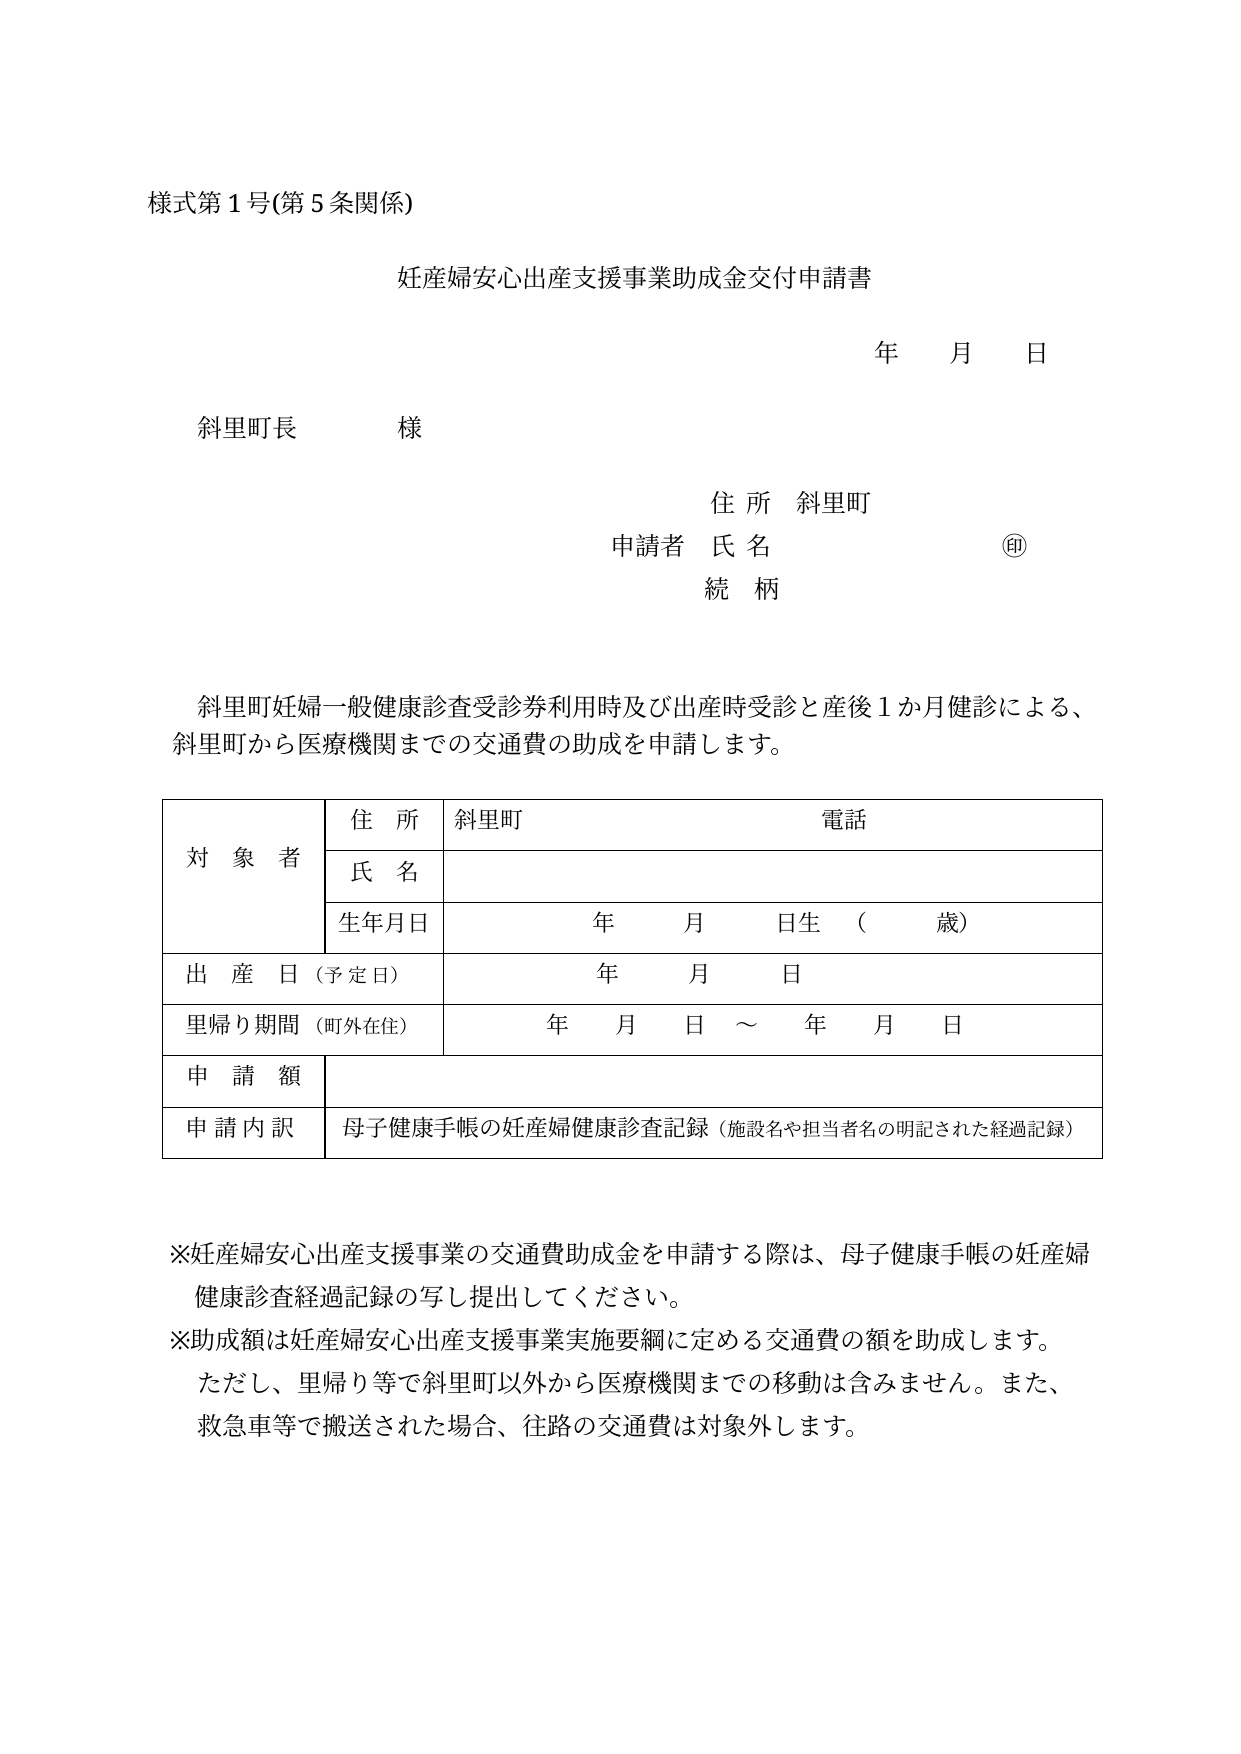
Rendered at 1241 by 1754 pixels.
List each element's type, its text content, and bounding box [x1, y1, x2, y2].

table_cell [444, 851, 1102, 902]
table_cell 氏 名 [326, 851, 443, 902]
text ※妊産婦安心出産支援事業の交通費助成金を申請する際は、母子健康手帳の妊産婦健康診査経過記録の写し提出してください。 [169, 1234, 1093, 1314]
table_cell 里帰り期間 （町外在住） [163, 1005, 443, 1055]
text ※助成額は妊産婦安心出産支援事業実施要綱に定める交通費の額を助成します。 [169, 1320, 1093, 1357]
text 住所 斜里町 [148, 483, 1092, 521]
table_cell 出 産 日 （予 定 日） [163, 954, 443, 1004]
text ただし、里帰り等で斜里町以外から医療機関までの移動は含みません。また、救急車等で搬送された場合、往路の交通費は対象外します。 [148, 1362, 1093, 1443]
text 斜里町長 様 [148, 408, 1092, 446]
text 斜里町妊婦一般健康診査受診券利用時及び出産時受診と産後１か月健診による、斜里町から医療機関までの交通費の助成を申請します。 [148, 687, 1093, 762]
table_header 住 所 [326, 800, 443, 850]
table_cell 申 請 内 訳 [163, 1108, 324, 1158]
table_cell 年 月 日 [444, 954, 1102, 1004]
text 続 柄 [148, 569, 960, 606]
table_cell 母子健康手帳の妊産婦健康診査記録（施設名や担当者名の明記された経過記録） [326, 1108, 1102, 1158]
text 妊産婦安心出産支援事業助成金交付申請書 [148, 258, 1092, 296]
table_cell 申 請 額 [163, 1056, 324, 1107]
table_cell 年 月 日生 （ 歳） [444, 903, 1102, 953]
table_cell 年 月 日 ～ 年 月 日 [444, 1005, 1102, 1055]
table_cell [326, 1056, 1102, 1107]
table_header 対 象 者 [163, 800, 324, 953]
text 様式第1号(第5条関係) [148, 183, 1092, 221]
table_header 斜里町 電話 [444, 800, 1102, 850]
text 年 月 日 [148, 333, 1049, 371]
table_cell 生年月日 [326, 903, 443, 953]
text 申請者 氏名 ㊞ [148, 526, 1093, 563]
